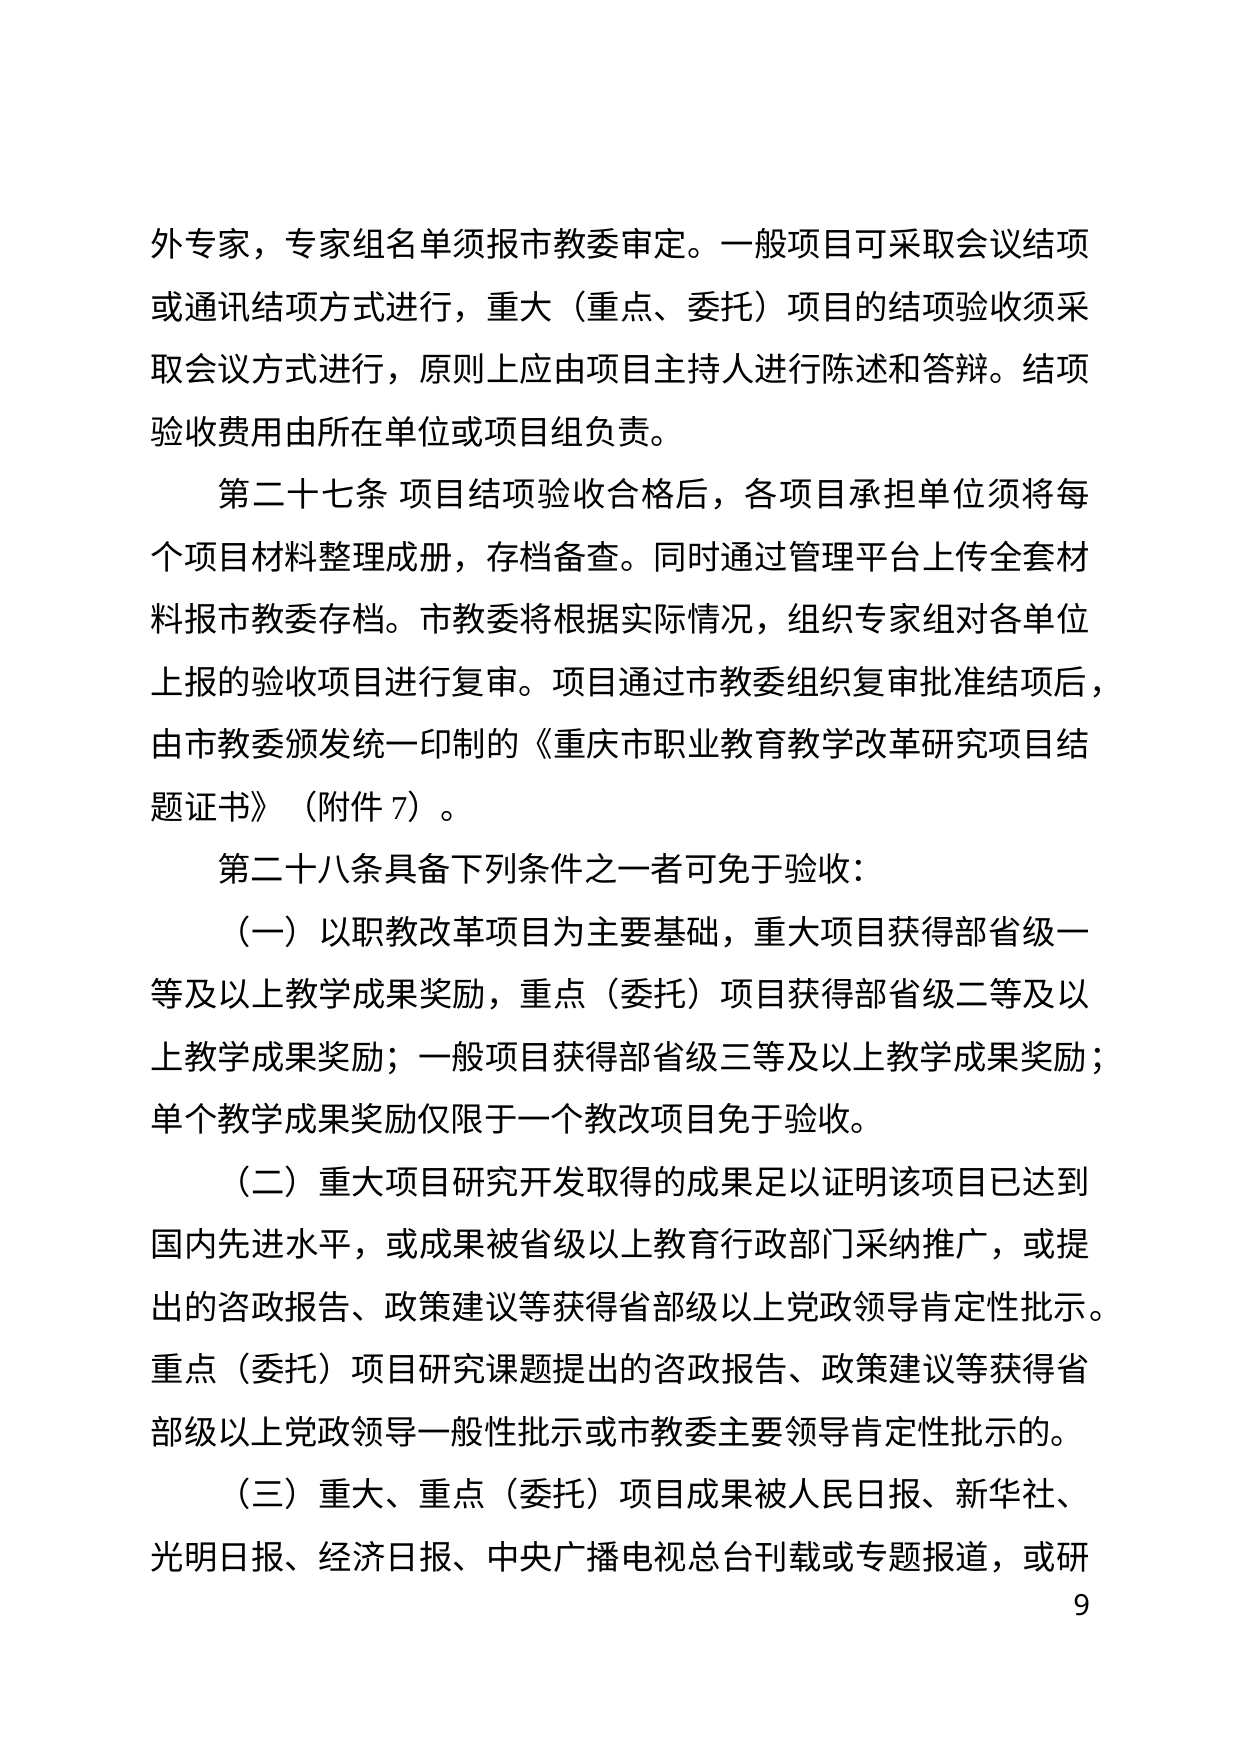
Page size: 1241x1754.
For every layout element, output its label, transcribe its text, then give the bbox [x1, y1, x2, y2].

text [151, 1457, 1089, 1582]
text （二）重大项目研究开发取得的成果足以证明该项目已达到国内先进水平，或成果被省级以上教育行政部门采纳推广，或提出的咨政报告、政策建议等获得省部级以上党政领导肯定性批示。重点（委托）项目研究课题提出的咨政报告、政策建议等获得省部级以上党政领导一般性批示或市教委主要领导肯定性批示的。 [151, 1144, 1089, 1457]
text 第二十八条具备下列条件之一者可免于验收： [151, 832, 1089, 894]
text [151, 207, 1089, 457]
text 第二十七条 项目结项验收合格后，各项目承担单位须将每个项目材料整理成册，存档备查。同时通过管理平台上传全套材料报市教委存档。市教委将根据实际情况，组织专家组对各单位上报的验收项目进行复审。项目通过市教委组织复审批准结项后，由市教委颁发统一印制的《重庆市职业教育教学改革研究项目结题证书》（附件7）。 [151, 457, 1089, 832]
text （一）以职教改革项目为主要基础，重大项目获得部省级一等及以上教学成果奖励，重点（委托）项目获得部省级二等及以上教学成果奖励；一般项目获得部省级三等及以上教学成果奖励；单个教学成果奖励仅限于一个教改项目免于验收。 [151, 894, 1089, 1144]
